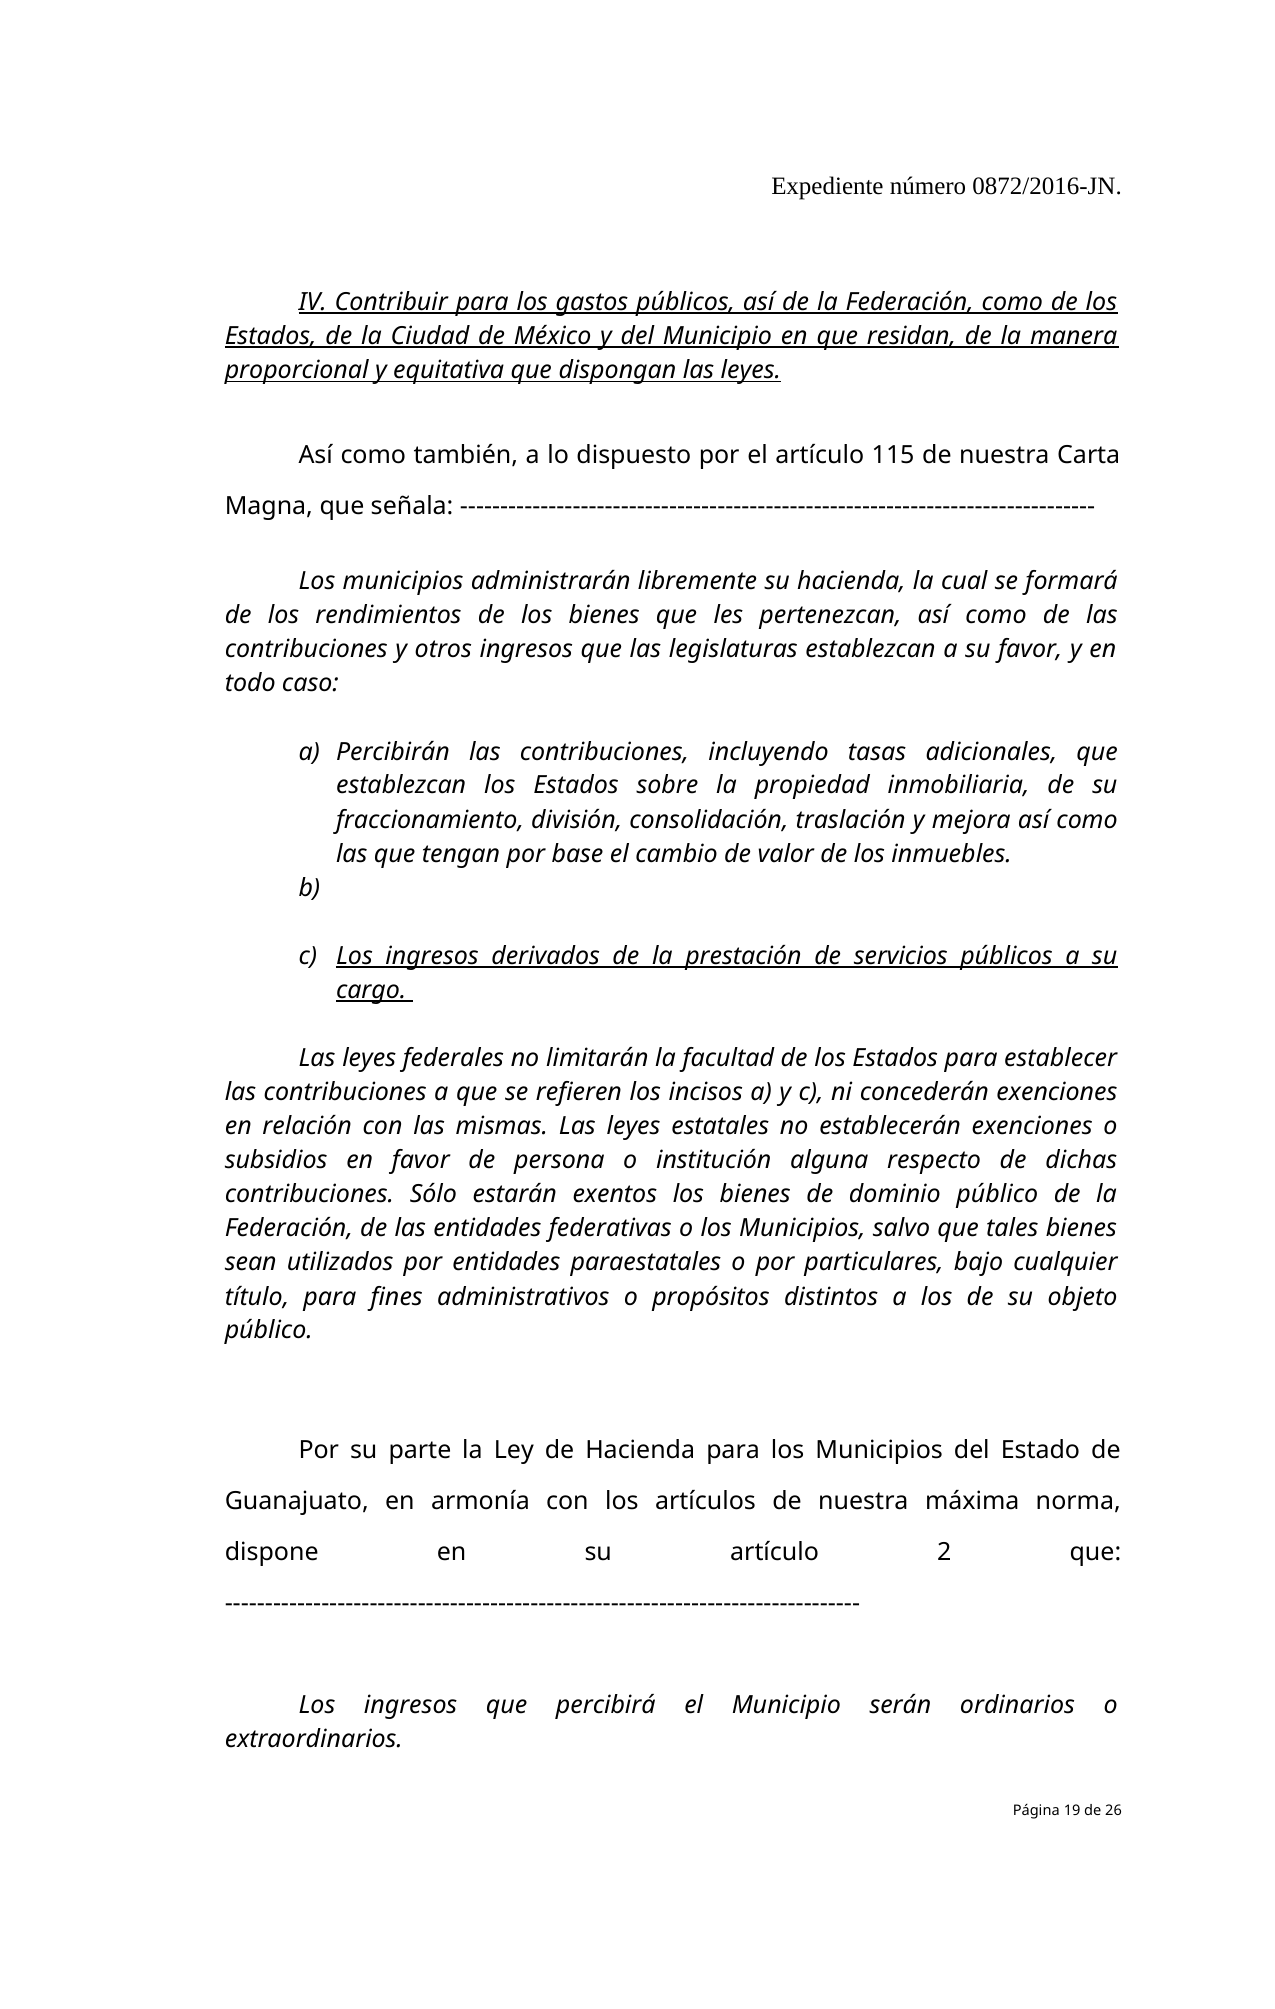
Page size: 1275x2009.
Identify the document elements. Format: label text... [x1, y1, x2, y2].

text IV. Contribuir para los gastos públicos, así de la Federación, como de los Estados, de la Ciudad de México y del Municipio en que residan, de la manera proporcional y equitativa que dispongan las leyes. [224, 283, 1121, 386]
list Los ingresos derivados de la prestación de servicios públicos a su cargo. [298, 937, 1121, 1006]
text Así como también, a lo dispuesto por el artículo 115 de nuestra Carta Magna, que señala: ------------------------------------------------------------------------------- [224, 437, 1121, 522]
text Las leyes federales no limitarán la facultad de los Estados para establecer las contribuciones a que se refieren los incisos a) y c), ni concederán exenciones en relación con las mismas. Las leyes estatales no establecerán exenciones o subsidios en favor de persona o institución alguna respecto de dichas contribuciones. Sólo estarán exentos los bienes de dominio público de la Federación, de las entidades federativas o los Municipios, salvo que tales bienes sean utilizados por entidades paraestatales o por particulares, bajo cualquier título, para fines administrativos o propósitos distintos a los de su objeto público. [224, 1040, 1121, 1346]
text Los municipios administrarán libremente su hacienda, la cual se formará de los rendimientos de los bienes que les pertenezcan, así como de las contribuciones y otros ingresos que las legislaturas establezcan a su favor, y en todo caso: [224, 563, 1121, 699]
text Los ingresos que percibirá el Municipio serán ordinarios o extraordinarios. [224, 1687, 1121, 1755]
text Por su parte la Ley de Hacienda para los Municipios del Estado de Guanajuato, en armonía con los artículos de nuestra máxima norma, dispone en su artículo 2 que: ------------------------------------------------------------------------------- [224, 1431, 1121, 1618]
list Percibirán las contribuciones, incluyendo tasas adicionales, que establezcan los Estados sobre la propiedad inmobiliaria, de su fraccionamiento, división, consolidación, traslación y mejora así como las que tengan por base el cambio de valor de los inmuebles. [298, 733, 1121, 869]
